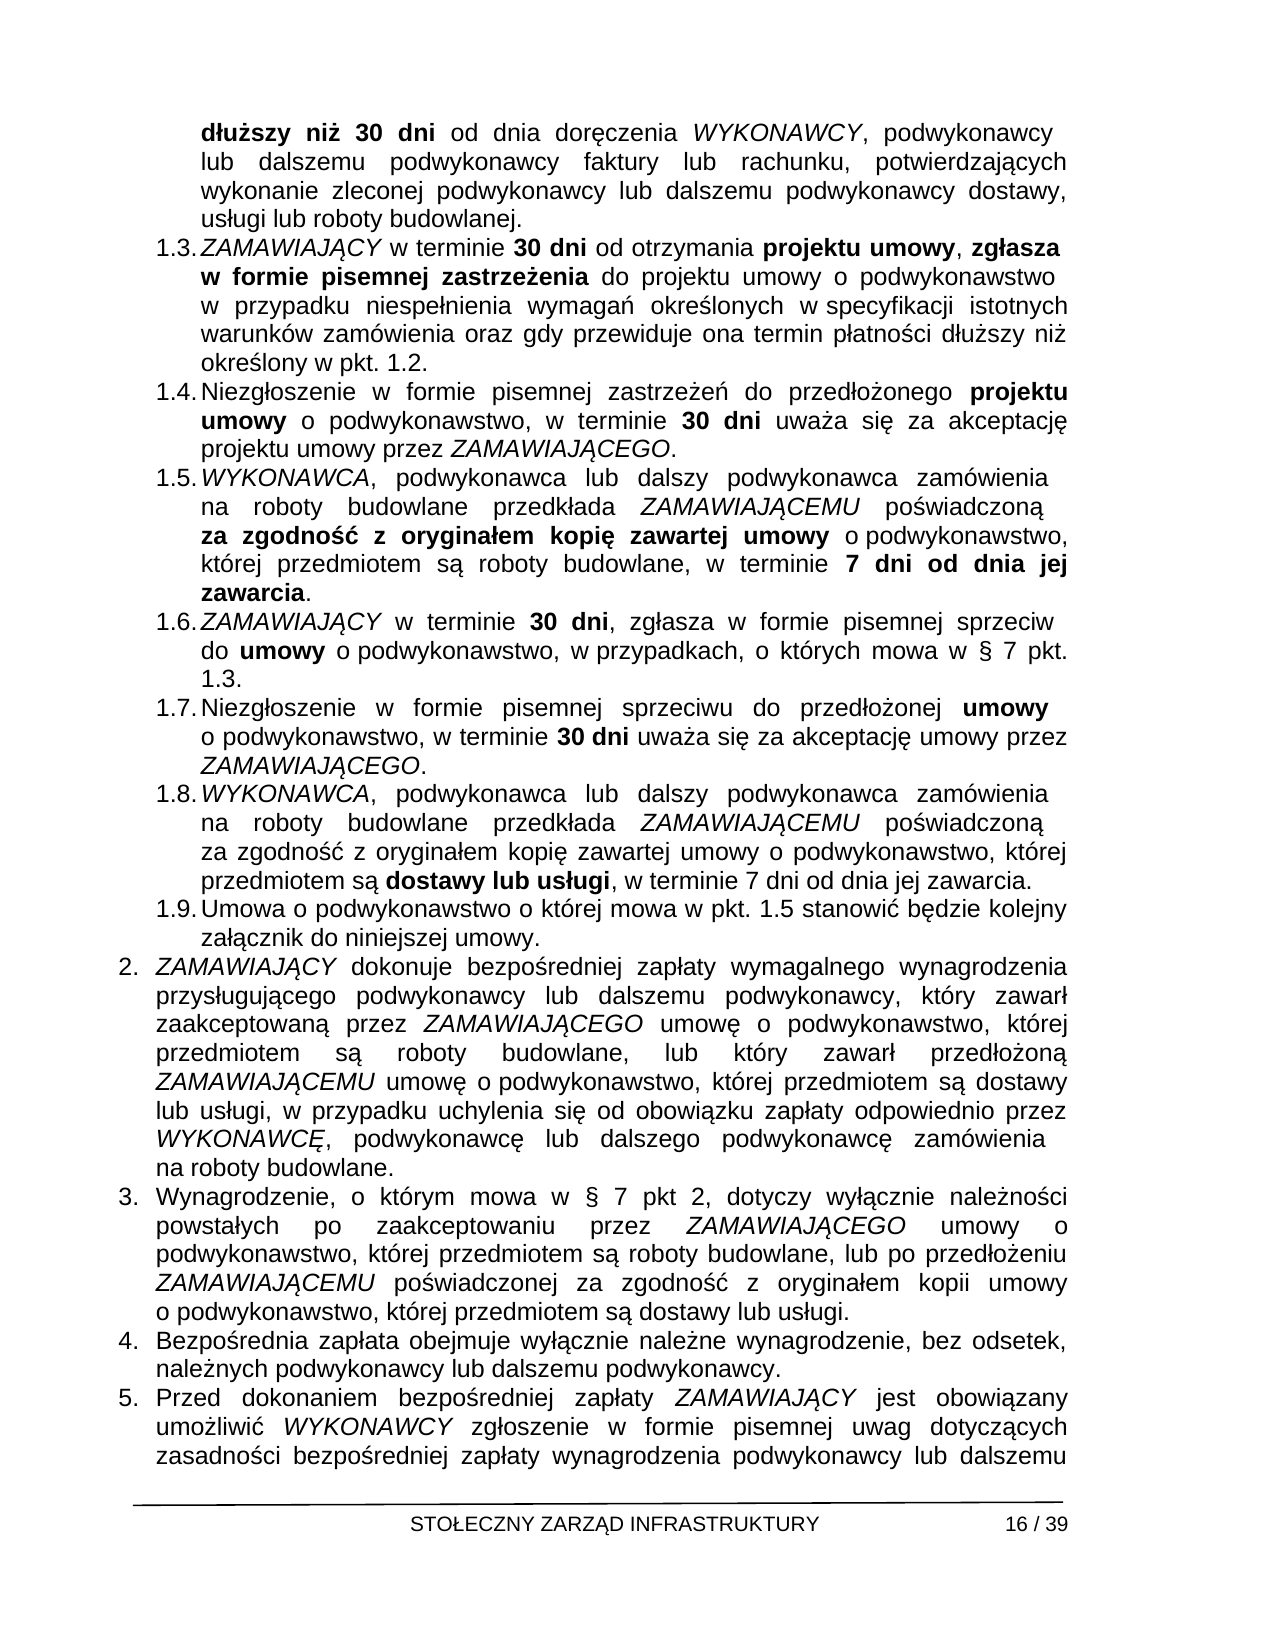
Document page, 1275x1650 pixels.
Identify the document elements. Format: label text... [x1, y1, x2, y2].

list WYKONAWCA, podwykonawca lub dalszy podwykonawca zamówienia na roboty budowlane przedkłada ZAMAWIAJĄCEMU poświadczoną za zgodność z oryginałem kopię zawartej umowy o podwykonawstwo, której przedmiotem są dostawy lub usługi, w terminie 7 dni od dnia jej zawarcia. [156, 779, 1068, 894]
list ZAMAWIAJĄCY dokonuje bezpośredniej zapłaty wymagalnego wynagrodzenia przysługującego podwykonawcy lub dalszemu podwykonawcy, który zawarł zaakceptowaną przez ZAMAWIAJĄCEGO umowę o podwykonawstwo, której przedmiotem są roboty budowlane, lub który zawarł przedłożoną ZAMAWIAJĄCEMU umowę o podwykonawstwo, której przedmiotem są dostawy lub usługi, w przypadku uchylenia się od obowiązku zapłaty odpowiednio przez WYKONAWCĘ, podwykonawcę lub dalszego podwykonawcę zamówienia na roboty budowlane. [118, 952, 1068, 1182]
list Umowa o podwykonawstwo o której mowa w pkt. 1.5 stanowić będzie kolejny załącznik do niniejszej umowy. [156, 894, 1068, 952]
list WYKONAWCA, podwykonawca lub dalszy podwykonawca zamówienia na roboty budowlane przedkłada ZAMAWIAJĄCEMU poświadczoną za zgodność z oryginałem kopię zawartej umowy o podwykonawstwo, której przedmiotem są roboty budowlane, w terminie 7 dni od dnia jej zawarcia. [156, 463, 1068, 607]
list Niezgłoszenie w formie pisemnej zastrzeżeń do przedłożonego projektu umowy o podwykonawstwo, w terminie 30 dni uważa się za akceptację projektu umowy przez ZAMAWIAJĄCEGO. [156, 377, 1068, 463]
list Bezpośrednia zapłata obejmuje wyłącznie należne wynagrodzenie, bez odsetek, należnych podwykonawcy lub dalszemu podwykonawcy. [118, 1326, 1068, 1383]
list Niezgłoszenie w formie pisemnej sprzeciwu do przedłożonej umowy o podwykonawstwo, w terminie 30 dni uważa się za akceptację umowy przez ZAMAWIAJĄCEGO. [156, 693, 1068, 779]
list ZAMAWIAJĄCY w terminie 30 dni od otrzymania projektu umowy, zgłasza w formie pisemnej zastrzeżenia do projektu umowy o podwykonawstwo w przypadku niespełnienia wymagań określonych w specyfikacji istotnych warunków zamówienia oraz gdy przewiduje ona termin płatności dłuższy niż określony w pkt. 1.2. [156, 233, 1068, 377]
list Wynagrodzenie, o którym mowa w § 7 pkt 2, dotyczy wyłącznie należności powstałych po zaakceptowaniu przez ZAMAWIAJĄCEGO umowy o podwykonawstwo, której przedmiotem są roboty budowlane, lub po przedłożeniu ZAMAWIAJĄCEMU poświadczonej za zgodność z oryginałem kopii umowy o podwykonawstwo, której przedmiotem są dostawy lub usługi. [118, 1182, 1068, 1326]
list ZAMAWIAJĄCY w terminie 30 dni, zgłasza w formie pisemnej sprzeciw do umowy o podwykonawstwo, w przypadkach, o których mowa w § 7 pkt. 1.3. [156, 607, 1068, 693]
